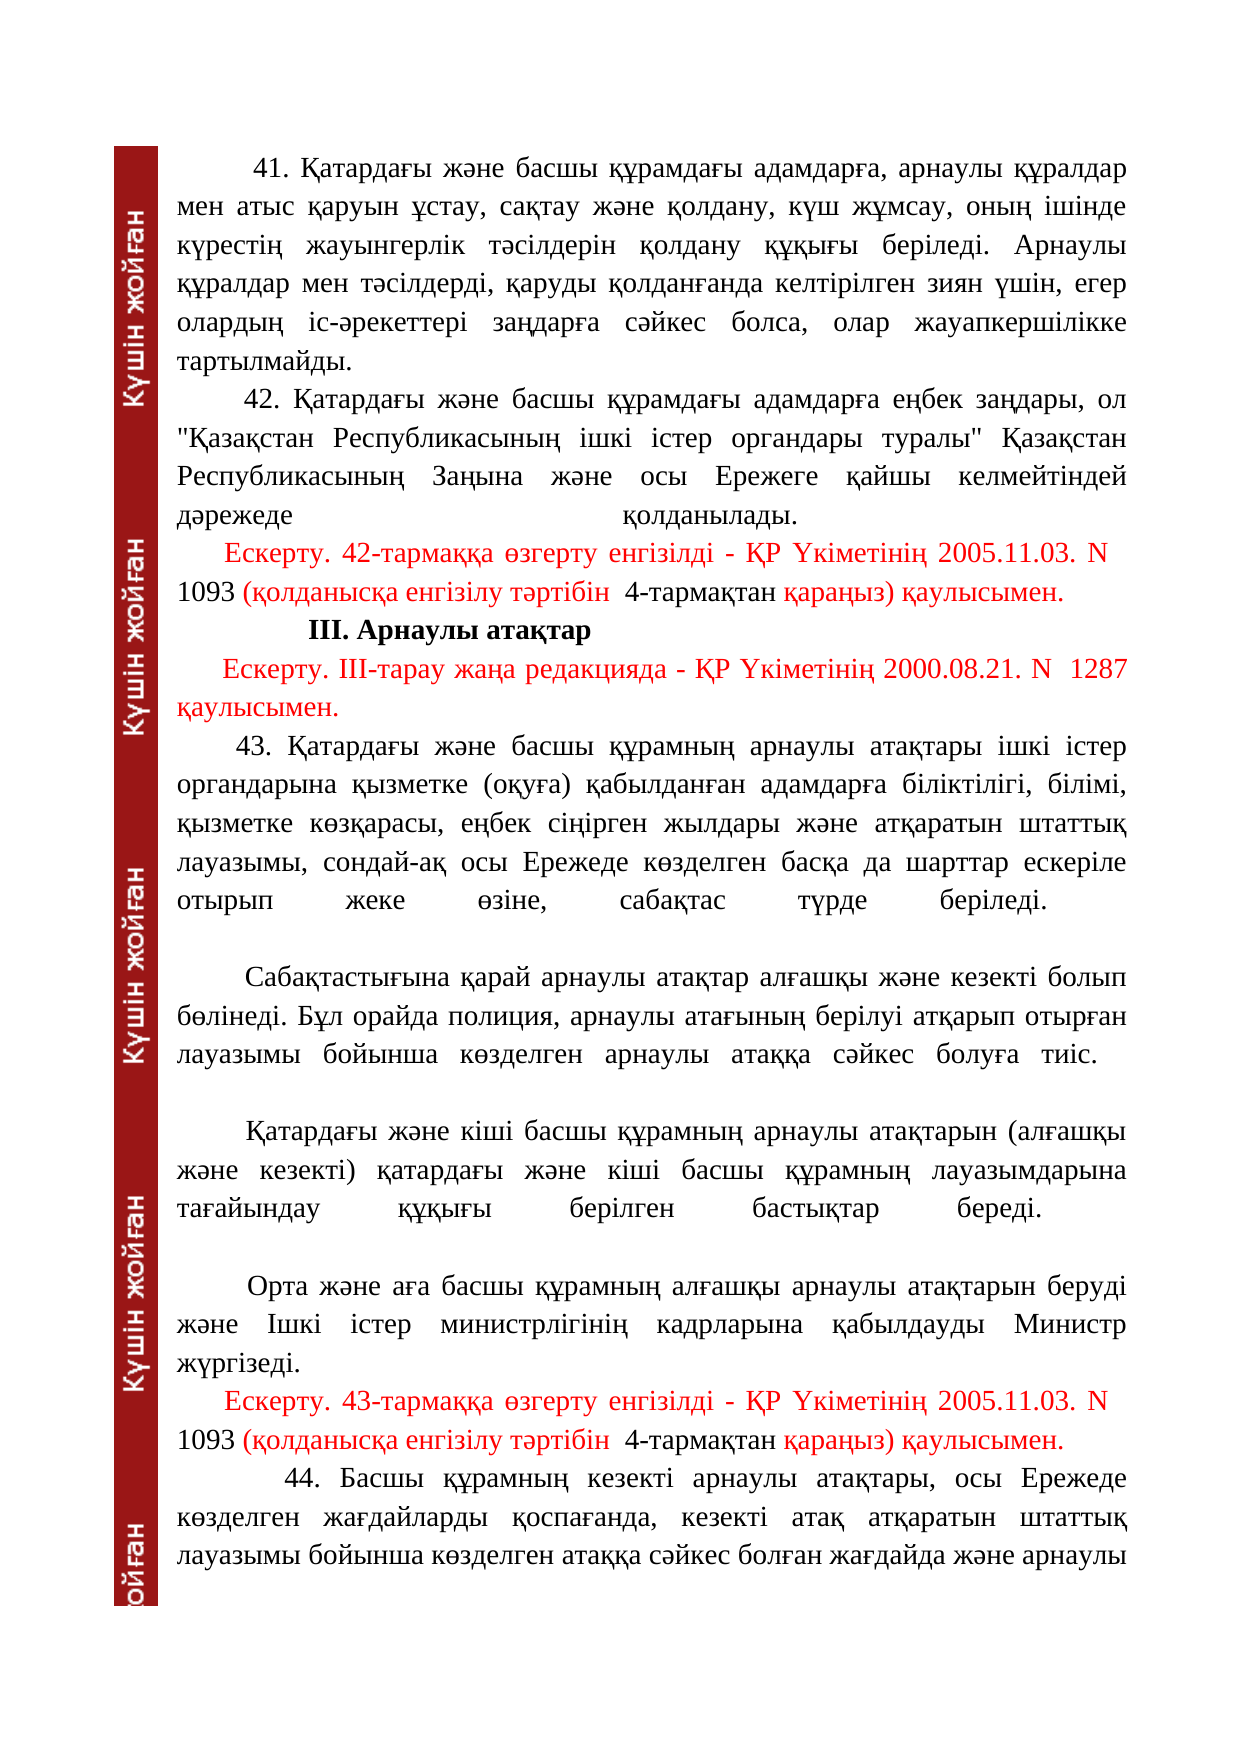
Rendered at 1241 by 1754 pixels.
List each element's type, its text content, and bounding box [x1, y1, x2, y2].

text III. Арнаулы атақтар [112, 612, 1128, 646]
text Сабақтастығына қарай арнаулы атақтар алғашқы және кезектi болып бөлiнедi. Бұл орайда полиция, арнаулы атағының берiлуi атқарып отырған лауазымы бойынша көзделген арнаулы атаққа сәйкес болуға тиiс. [112, 959, 1128, 1108]
picture [114, 723, 158, 728]
picture [114, 376, 158, 381]
picture [114, 607, 158, 612]
picture [114, 1571, 158, 1606]
text Ескерту. III-тарау жаңа редакцияда - ҚР Үкіметінің 2000.08.21. N 1287 қаулысымен. [112, 651, 1128, 723]
picture [114, 646, 158, 651]
picture [114, 1455, 158, 1460]
picture [114, 954, 158, 959]
text 42. Қатардағы және басшы құрамдағы адамдарға еңбек заңдары, ол "Қазақстан Республикасының iшкi iстер органдары туралы" Қазақстан Республикасының Заңына және осы Ережеге қайшы келмейтiндей дәрежеде қолданылады. Ескерту. 42-тармаққа өзгерту енгізілді - ҚР Үкіметінің 2005.11.03. N 1093 (қолданысқа енгізілу тәртібін 4-тармақтан қараңыз) қаулысымен. [112, 381, 1128, 607]
text 41. Қатардағы және басшы құрамдағы адамдарға, арнаулы құралдар мен атыс қаруын ұстау, сақтау және қолдану, күш жұмсау, оның iшiнде күрестiң жауынгерлiк тәсiлдерiн қолдану құқығы берiледi. Арнаулы құралдар мен тәсiлдердi, қаруды қолданғанда келтiрiлген зиян үшiн, егер олардың iс-әрекеттерi заңдарға сәйкес болса, олар жауапкершiлiкке тартылмайды. [112, 150, 1128, 376]
picture [114, 1108, 158, 1113]
text 43. Қатардағы және басшы құрамның арнаулы атақтары iшкi iстер органдарына қызметке (оқуға) қабылданған адамдарға бiлiктiлiгi, бiлiмi, қызметке көзқарасы, еңбек сiңiрген жылдары және атқаратын штаттық лауазымы, сондай-ақ осы Ережеде көзделген басқа да шарттар ескерiле отырып жеке өзiне, сабақтас түрде берiледi. [112, 728, 1128, 954]
text Орта және аға басшы құрамның алғашқы арнаулы атақтарын берудi және Iшкi iстер министрлiгiнiң кадрларына қабылдауды Министр жүргiзедi. Ескерту. 43-тармаққа өзгерту енгізілді - ҚР Үкіметінің 2005.11.03. N 1093 (қолданысқа енгізілу тәртібін 4-тармақтан қараңыз) қаулысымен. [112, 1268, 1128, 1455]
picture [114, 1263, 158, 1268]
picture [114, 146, 158, 150]
text Қатардағы және кiшi басшы құрамның арнаулы атақтарын (алғашқы және кезектi) қатардағы және кiшi басшы құрамның лауазымдарына тағайындау құқығы берiлген бастықтар бередi. [112, 1113, 1128, 1263]
